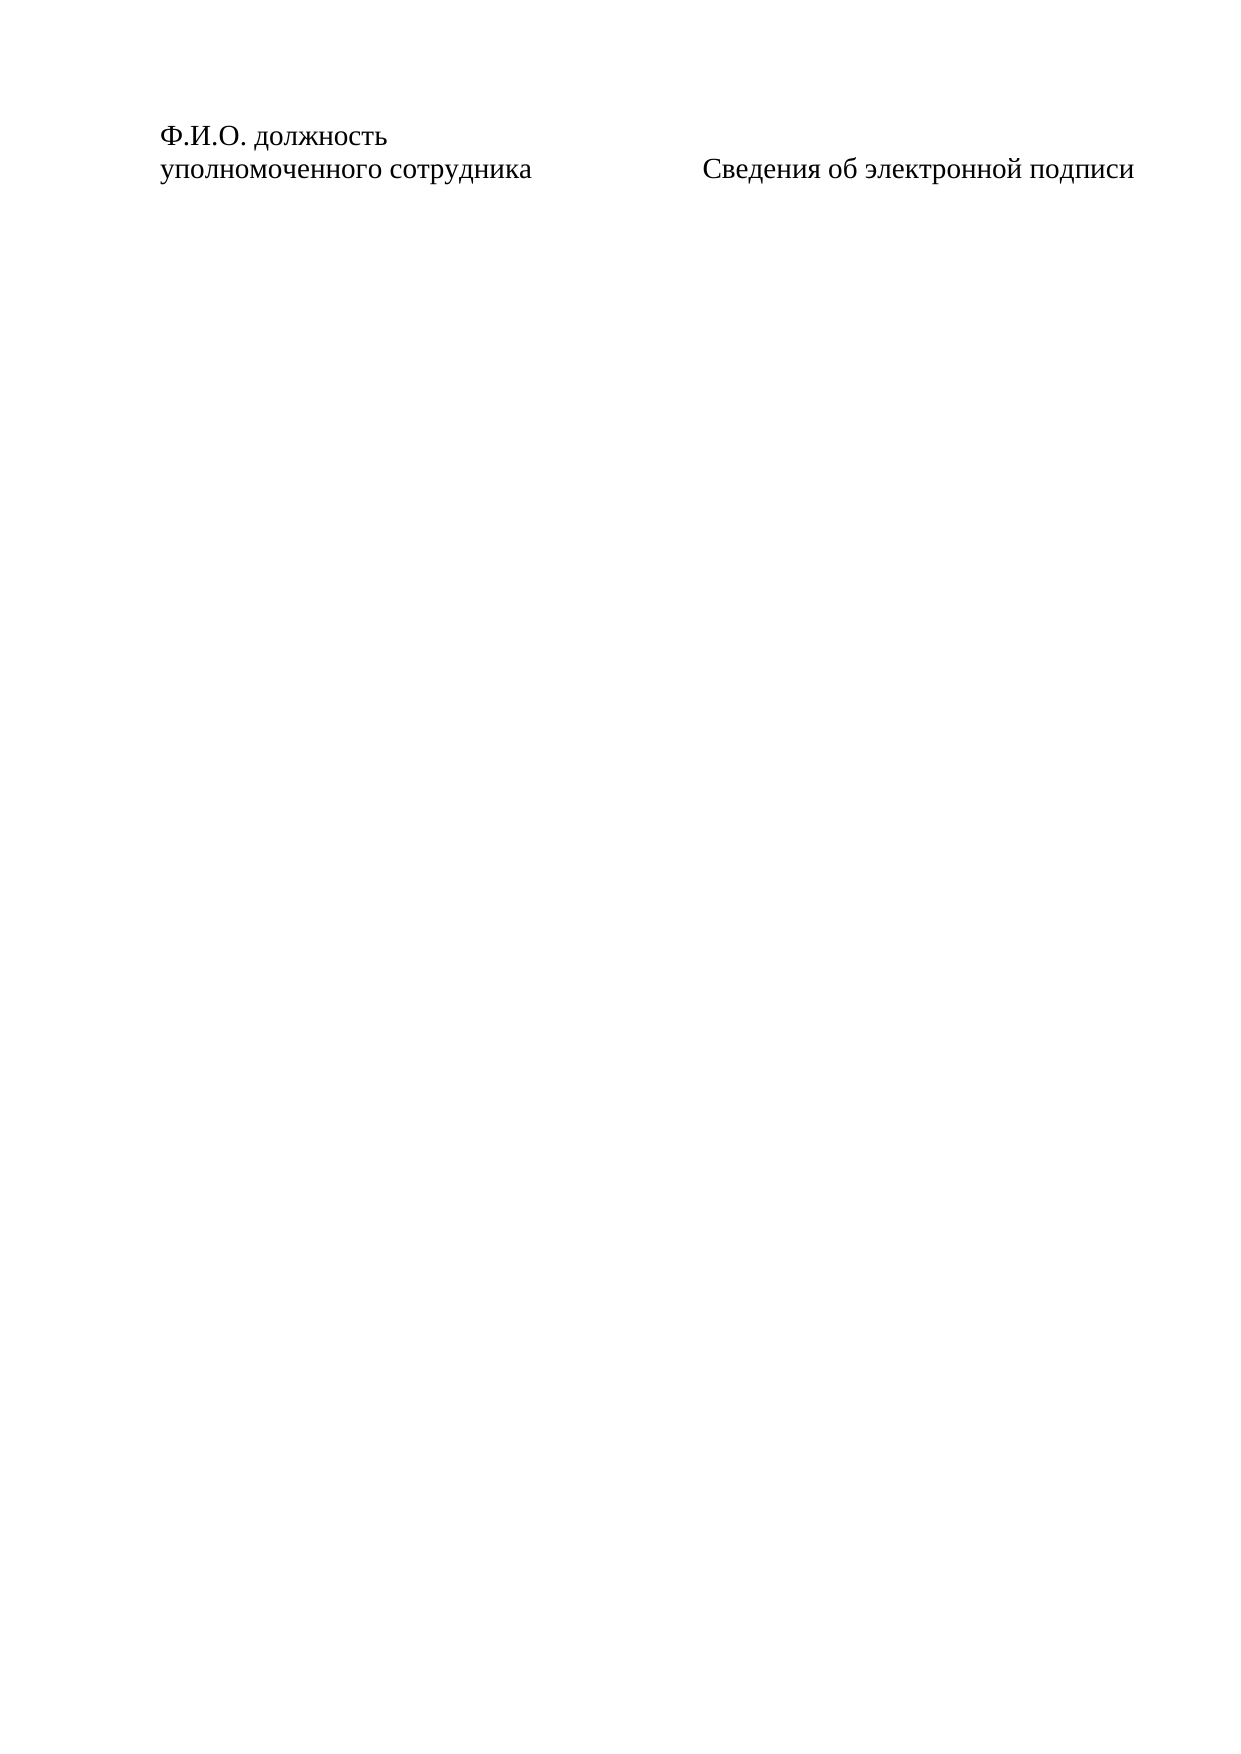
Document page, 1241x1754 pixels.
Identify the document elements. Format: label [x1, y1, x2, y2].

table_header [149, 118, 691, 185]
table_header [691, 118, 1234, 185]
